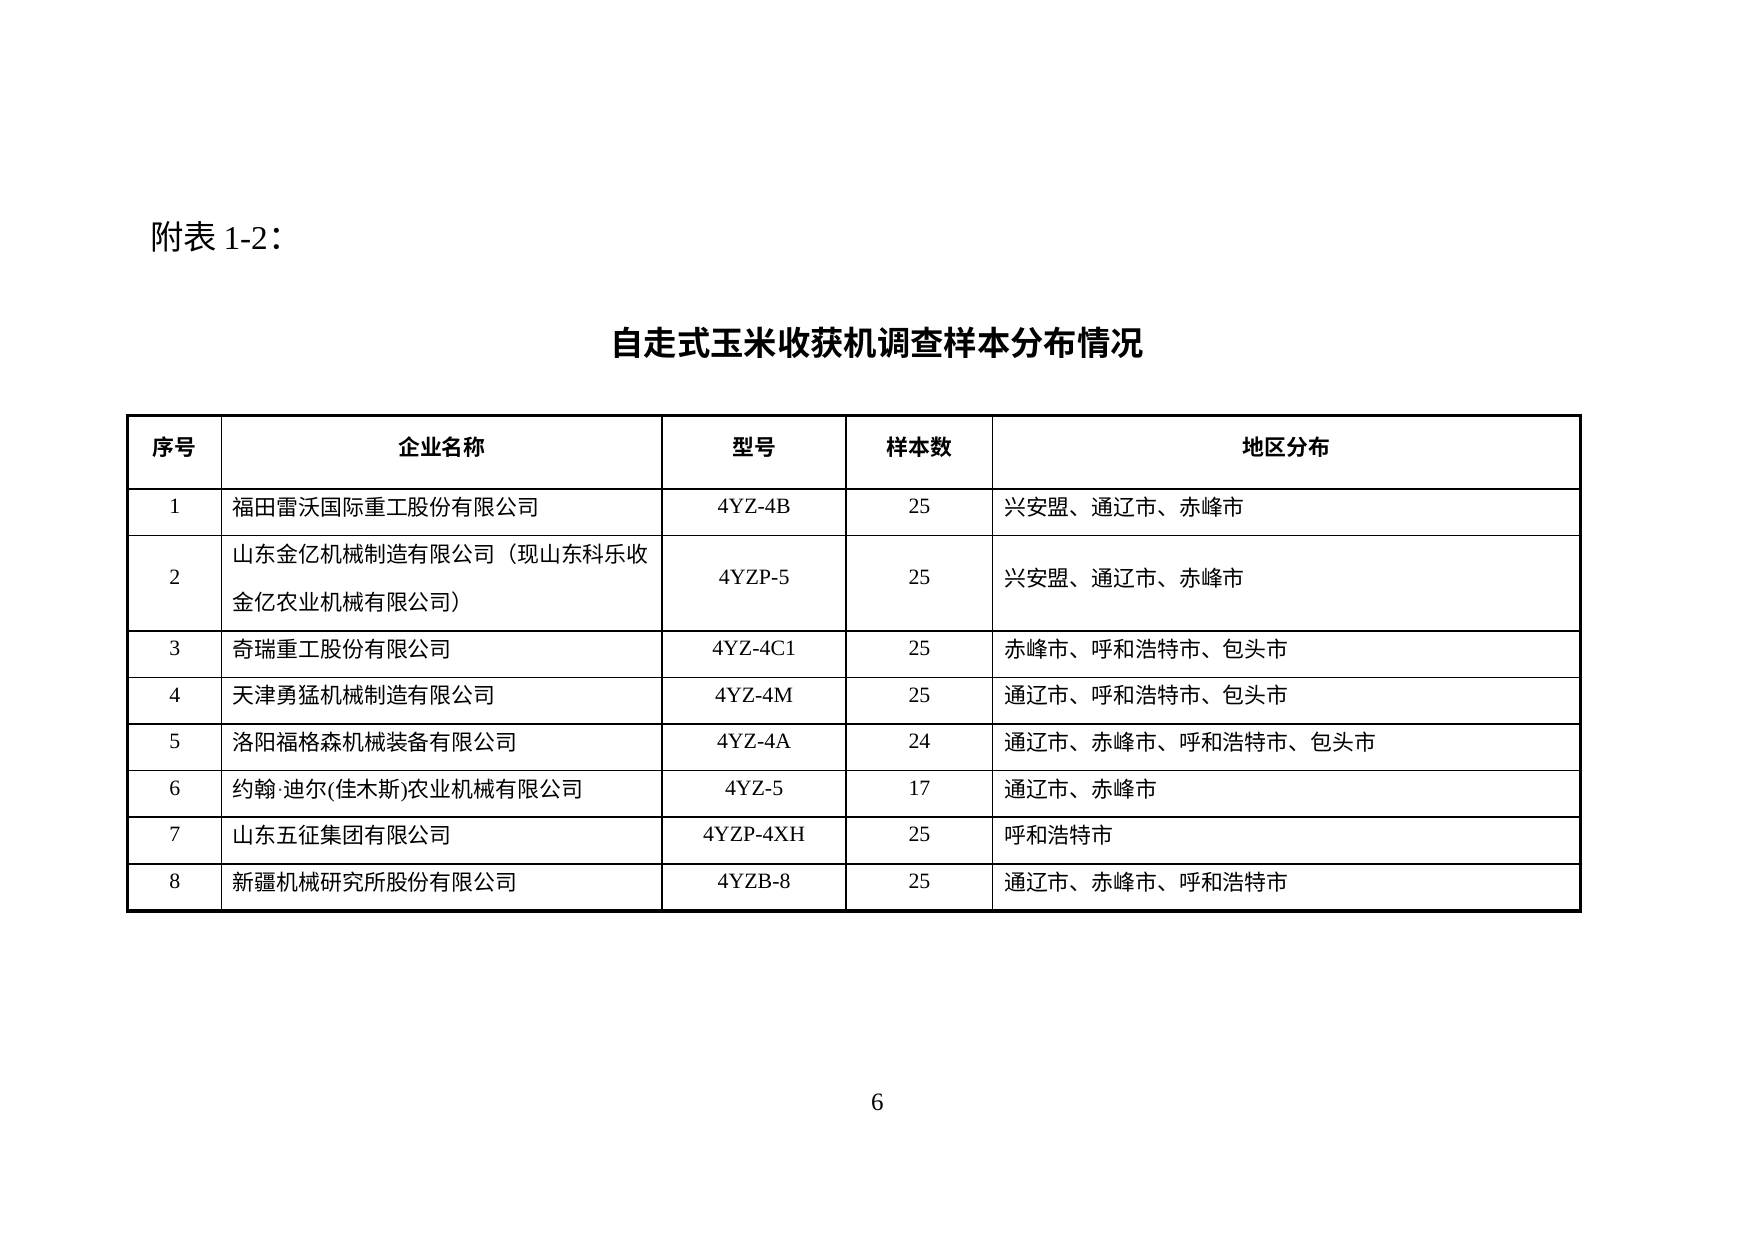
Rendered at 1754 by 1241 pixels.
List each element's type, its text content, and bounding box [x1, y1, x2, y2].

table_cell 25 [847, 490, 992, 535]
table_cell 24 [847, 725, 992, 770]
table_cell 新疆机械研究所股份有限公司 [222, 865, 661, 909]
table_cell 25 [847, 678, 992, 723]
table_header 样本数 [847, 417, 992, 488]
table_cell 4YZ-4A [663, 725, 845, 770]
table_cell 兴安盟、通辽市、赤峰市 [993, 490, 1579, 535]
text 附表1-2： [150, 203, 1604, 268]
table_cell 5 [129, 725, 221, 770]
table_header 序号 [129, 417, 221, 488]
table_header 地区分布 [993, 417, 1579, 488]
text 自走式玉米收获机调查样本分布情况 [150, 308, 1604, 373]
table_cell 通辽市、赤峰市 [993, 771, 1579, 816]
table_cell 通辽市、赤峰市、呼和浩特市、包头市 [993, 725, 1579, 770]
table_cell 4YZB-8 [663, 865, 845, 909]
table_header 型号 [663, 417, 845, 488]
table_cell 赤峰市、呼和浩特市、包头市 [993, 632, 1579, 677]
table_cell 天津勇猛机械制造有限公司 [222, 678, 661, 723]
table_cell 山东五征集团有限公司 [222, 818, 661, 863]
table_cell 7 [129, 818, 221, 863]
table_header 企业名称 [222, 417, 661, 488]
table_cell 约翰·迪尔(佳木斯)农业机械有限公司 [222, 771, 661, 816]
table_cell 福田雷沃国际重工股份有限公司 [222, 490, 661, 535]
table_cell 通辽市、呼和浩特市、包头市 [993, 678, 1579, 723]
table_cell 6 [129, 771, 221, 816]
table_cell 4YZ-4C1 [663, 632, 845, 677]
table_cell 3 [129, 632, 221, 677]
table_cell 1 [129, 490, 221, 535]
table_cell 17 [847, 771, 992, 816]
table_cell 洛阳福格森机械装备有限公司 [222, 725, 661, 770]
table_cell 4YZP-5 [663, 536, 845, 630]
table_cell 25 [847, 818, 992, 863]
table_cell 呼和浩特市 [993, 818, 1579, 863]
table_cell 奇瑞重工股份有限公司 [222, 632, 661, 677]
table_cell 兴安盟、通辽市、赤峰市 [993, 536, 1579, 630]
table_cell 25 [847, 865, 992, 909]
table_cell 4YZP-4XH [663, 818, 845, 863]
table_cell 4YZ-5 [663, 771, 845, 816]
table_cell 8 [129, 865, 221, 909]
table_cell 25 [847, 632, 992, 677]
table_cell 山东金亿机械制造有限公司（现山东科乐收金亿农业机械有限公司） [222, 536, 661, 630]
table_cell 25 [847, 536, 992, 630]
table_cell 4YZ-4M [663, 678, 845, 723]
table_cell 4 [129, 678, 221, 723]
table_cell 4YZ-4B [663, 490, 845, 535]
table_cell 通辽市、赤峰市、呼和浩特市 [993, 865, 1579, 909]
table_cell 2 [129, 536, 221, 630]
